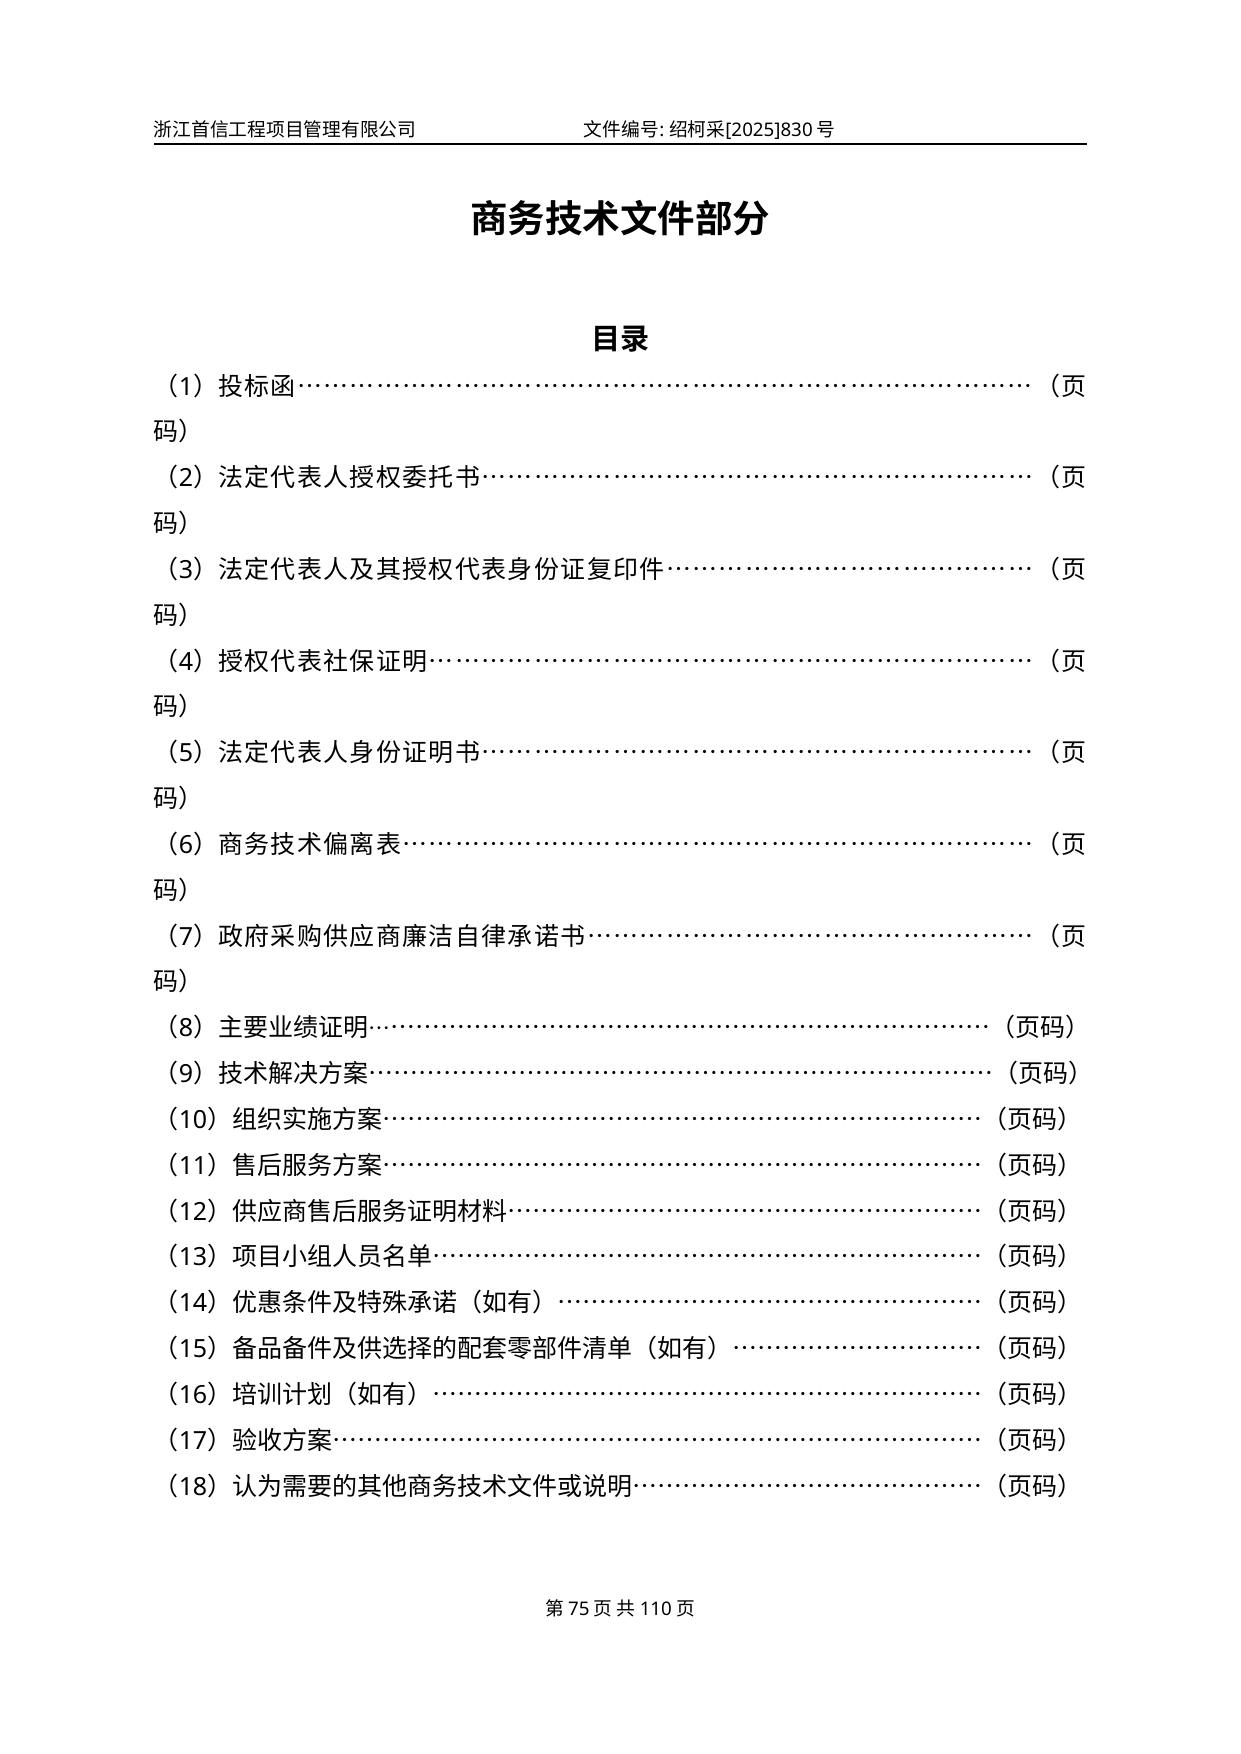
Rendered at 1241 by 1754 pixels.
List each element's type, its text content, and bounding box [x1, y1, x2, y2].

list 政府采购供应商廉洁自律承诺书……………………………………………（页码） [153, 908, 1087, 1000]
list 投标函…………………………………………………………………………（页码） [153, 358, 1087, 450]
text （11）售后服务方案………………………………………………………………（页码） [153, 1137, 1140, 1183]
text （8）主要业绩证明…………………………………………………………………（页码） [153, 1000, 1140, 1046]
list 法定代表人身份证明书………………………………………………………（页码） [153, 725, 1087, 817]
text （14）优惠条件及特殊承诺（如有）……………………………………………（页码） [153, 1275, 1140, 1321]
text （16）培训计划（如有）…………………………………………………………（页码） [153, 1367, 1140, 1412]
list 法定代表人及其授权代表身份证复印件……………………………………（页码） [153, 542, 1087, 633]
list 商务技术偏离表………………………………………………………………（页码） [153, 817, 1087, 908]
list 授权代表社保证明……………………………………………………………（页码） [153, 633, 1087, 725]
text （12）供应商售后服务证明材料…………………………………………………（页码） [153, 1183, 1140, 1229]
list 法定代表人授权委托书………………………………………………………（页码） [153, 450, 1087, 542]
text （9）技术解决方案…………………………………………………………………（页码） [153, 1046, 1140, 1092]
text （18）认为需要的其他商务技术文件或说明……………………………………（页码） [153, 1458, 1125, 1504]
text （17）验收方案……………………………………………………………………（页码） [153, 1412, 1140, 1458]
text 商务技术文件部分 [153, 189, 1087, 243]
text （13）项目小组人员名单…………………………………………………………（页码） [153, 1229, 1140, 1275]
text （10）组织实施方案………………………………………………………………（页码） [153, 1092, 1140, 1137]
text 目录 [153, 312, 1087, 358]
text （15）备品备件及供选择的配套零部件清单（如有）…………………………（页码） [153, 1321, 1140, 1367]
